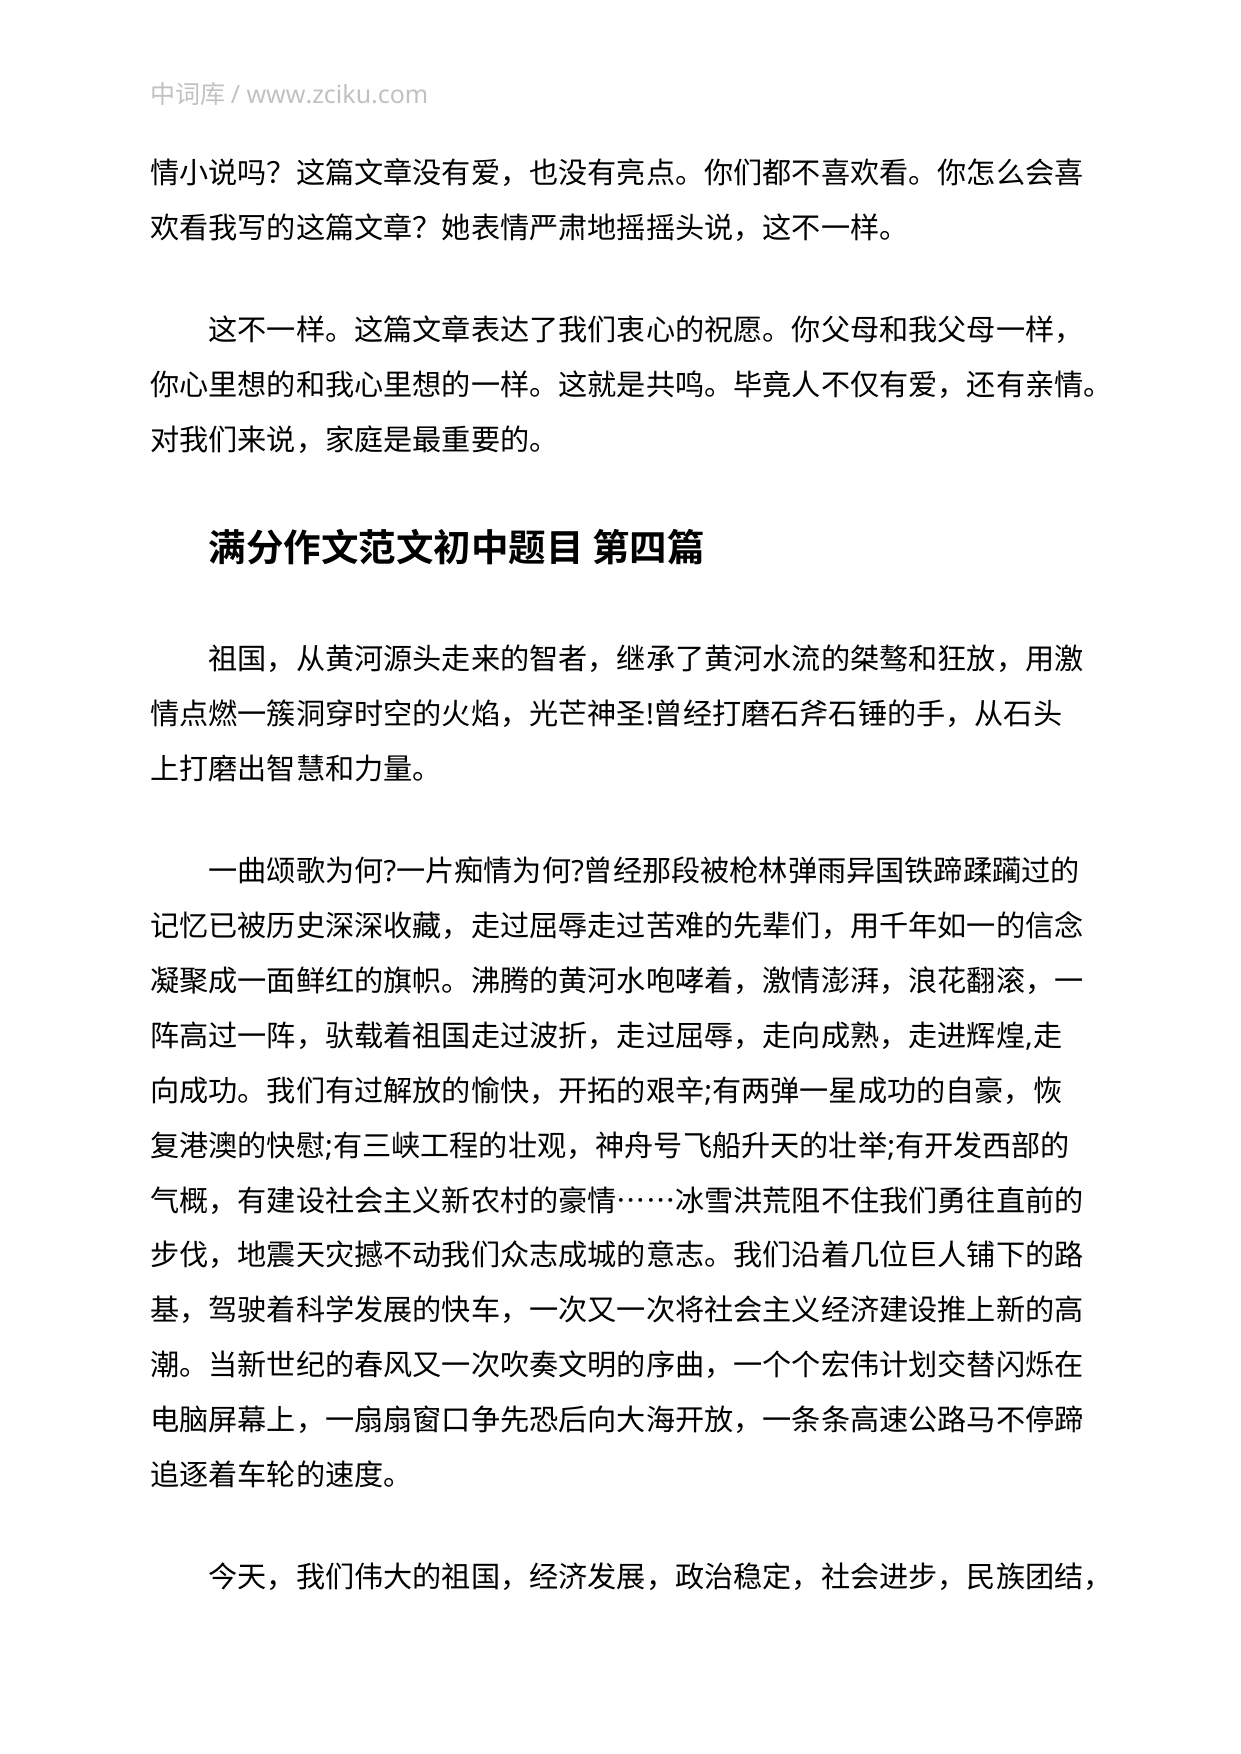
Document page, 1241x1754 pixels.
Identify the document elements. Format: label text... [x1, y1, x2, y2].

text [150, 1553, 1090, 1596]
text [150, 150, 1090, 247]
text 祖国，从黄河源头走来的智者，继承了黄河水流的桀骜和狂放，用激情点燃一簇洞穿时空的火焰，光芒神圣!曾经打磨石斧石锤的手，从石头上打磨出智慧和力量。 [150, 636, 1090, 788]
text 一曲颂歌为何?一片痴情为何?曾经那段被枪林弹雨异国铁蹄蹂躏过的记忆已被历史深深收藏，走过屈辱走过苦难的先辈们，用千年如一的信念凝聚成一面鲜红的旗帜。沸腾的黄河水咆哮着，激情澎湃，浪花翻滚，一阵高过一阵，驮载着祖国走过波折，走过屈辱，走向成熟，走进辉煌,走向成功。我们有过解放的愉快，开拓的艰辛;有两弹一星成功的自豪，恢复港澳的快慰;有三峡工程的壮观，神舟号飞船升天的壮举;有开发西部的气概，有建设社会主义新农村的豪情……冰雪洪荒阻不住我们勇往直前的步伐，地震天灾撼不动我们众志成城的意志。我们沿着几位巨人铺下的路基，驾驶着科学发展的快车，一次又一次将社会主义经济建设推上新的高潮。当新世纪的春风又一次吹奏文明的序曲，一个个宏伟计划交替闪烁在电脑屏幕上，一扇扇窗口争先恐后向大海开放，一条条高速公路马不停蹄追逐着车轮的速度。 [150, 847, 1090, 1494]
text 满分作文范文初中题目 第四篇 [150, 518, 1090, 572]
text 这不一样。这篇文章表达了我们衷心的祝愿。你父母和我父母一样，你心里想的和我心里想的一样。这就是共鸣。毕竟人不仅有爱，还有亲情。对我们来说，家庭是最重要的。 [150, 307, 1090, 459]
